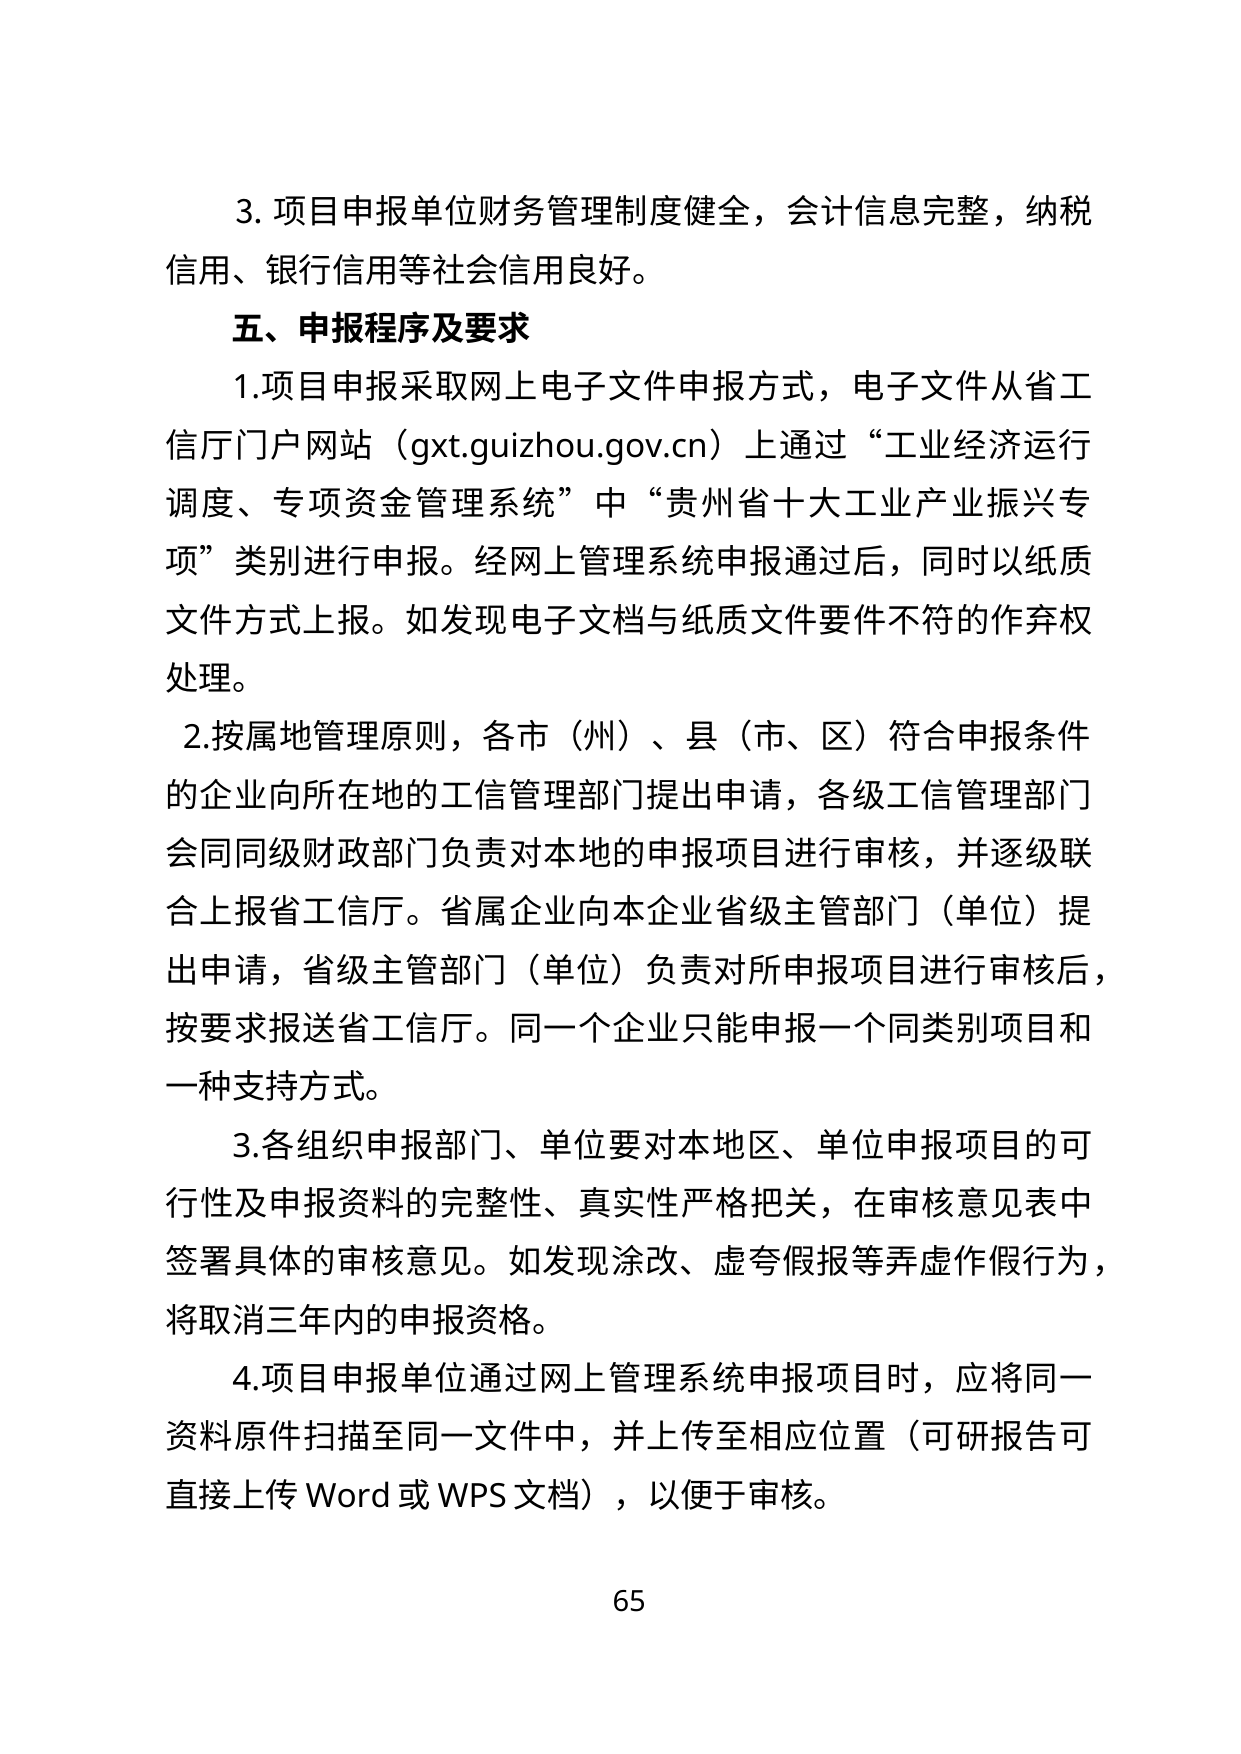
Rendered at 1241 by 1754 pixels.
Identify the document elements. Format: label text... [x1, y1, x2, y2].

text 4.项目申报单位通过网上管理系统申报项目时，应将同一资料原件扫描至同一文件中，并上传至相应位置（可研报告可直接上传Word或WPS文档），以便于审核。 [165, 1344, 1093, 1519]
text 1.项目申报采取网上电子文件申报方式，电子文件从省工信厅门户网站（gxt.guizhou.gov.cn）上通过“工业经济运行调度、专项资金管理系统”中“贵州省十大工业产业振兴专项”类别进行申报。经网上管理系统申报通过后，同时以纸质文件方式上报。如发现电子文档与纸质文件要件不符的作弃权处理。 [165, 352, 1093, 702]
text 五、申报程序及要求 [165, 294, 1093, 352]
text 3.各组织申报部门、单位要对本地区、单位申报项目的可行性及申报资料的完整性、真实性严格把关，在审核意见表中签署具体的审核意见。如发现涂改、虚夸假报等弄虚作假行为，将取消三年内的申报资格。 [165, 1111, 1093, 1344]
text 2.按属地管理原则，各市（州）、县（市、区）符合申报条件的企业向所在地的工信管理部门提出申请，各级工信管理部门会同同级财政部门负责对本地的申报项目进行审核，并逐级联合上报省工信厅。省属企业向本企业省级主管部门（单位）提出申请，省级主管部门（单位）负责对所申报项目进行审核后，按要求报送省工信厅。同一个企业只能申报一个同类别项目和一种支持方式。 [165, 702, 1093, 1111]
text ⒊项目申报单位财务管理制度健全，会计信息完整，纳税信用、银行信用等社会信用良好。 [165, 177, 1093, 294]
